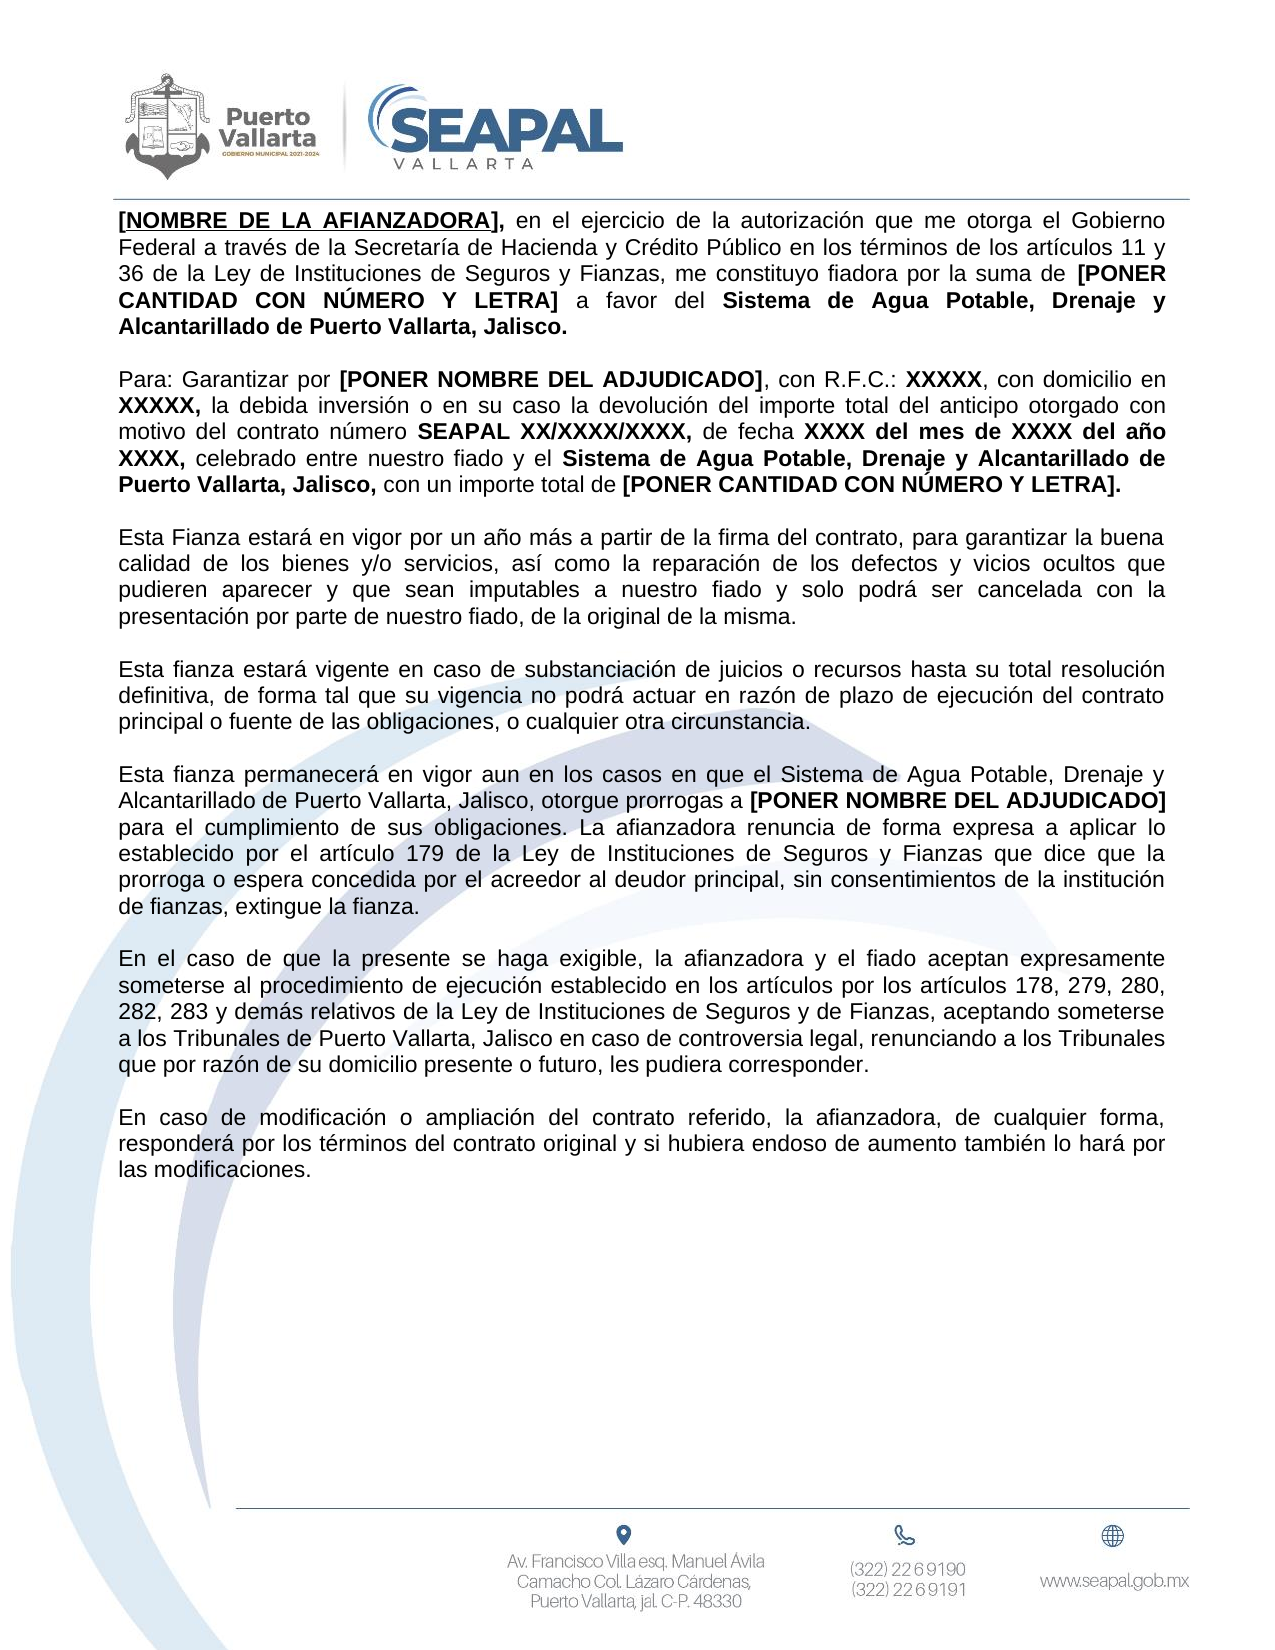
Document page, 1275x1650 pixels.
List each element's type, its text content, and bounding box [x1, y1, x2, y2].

text Esta fianza permanecerá en vigor aun en los casos en que el Sistema de Agua Potable, Drenaje y Alcantarillado de Puerto Vallarta, Jalisco, otorgue prorrogas a [PONER NOMBRE DEL ADJUDICADO] para el cumplimiento de sus obligaciones. La afianzadora renuncia de forma expresa a aplicar lo establecido por el artículo 179 de la Ley de Instituciones de Seguros y Fianzas que dice que la prorroga o espera concedida por el acreedor al deudor principal, sin consentimientos de la institución de fianzas, extingue la fianza. [118, 761, 1166, 919]
text Esta Fianza estará en vigor por un año más a partir de la firma del contrato, para garantizar la buena calidad de los bienes y/o servicios, así como la reparación de los defectos y vicios ocultos que pudieren aparecer y que sean imputables a nuestro fiado y solo podrá ser cancelada con la presentación por parte de nuestro fiado, de la original de la misma. [118, 524, 1166, 629]
picture [9, 0, 1275, 1650]
text Esta fianza estará vigente en caso de substanciación de juicios o recursos hasta su total resolución definitiva, de forma tal que su vigencia no podrá actuar en razón de plazo de ejecución del contrato principal o fuente de las obligaciones, o cualquier otra circunstancia. [118, 656, 1166, 734]
text En el caso de que la presente se haga exigible, la afianzadora y el fiado aceptan expresamente someterse al procedimiento de ejecución establecido en los artículos por los artículos 178, 279, 280, 282, 283 y demás relativos de la Ley de Instituciones de Seguros y de Fianzas, aceptando someterse a los Tribunales de Puerto Vallarta, Jalisco en caso de controversia legal, renunciando a los Tribunales que por razón de su domicilio presente o futuro, les pudiera corresponder. [118, 945, 1166, 1077]
text [NOMBRE DE LA AFIANZADORA], en el ejercicio de la autorización que me otorga el Gobierno Federal a través de la Secretaría de Hacienda y Crédito Público en los términos de los artículos 11 y 36 de la Ley de Instituciones de Seguros y Fianzas, me constituyo fiadora por la suma de [PONER CANTIDAD CON NÚMERO Y LETRA] a favor del Sistema de Agua Potable, Drenaje y Alcantarillado de Puerto Vallarta, Jalisco. [118, 207, 1166, 339]
text En caso de modificación o ampliación del contrato referido, la afianzadora, de cualquier forma, responderá por los términos del contrato original y si hubiera endoso de aumento también lo hará por las modificaciones. [118, 1103, 1166, 1183]
text Para: Garantizar por [PONER NOMBRE DEL ADJUDICADO], con R.F.C.: XXXXX, con domicilio en XXXXX, la debida inversión o en su caso la devolución del importe total del anticipo otorgado con motivo del contrato número SEAPAL XX/XXXX/XXXX, de fecha XXXX del mes de XXXX del año XXXX, celebrado entre nuestro fiado y el Sistema de Agua Potable, Drenaje y Alcantarillado de Puerto Vallarta, Jalisco, con un importe total de [PONER CANTIDAD CON NÚMERO Y LETRA]. [118, 366, 1166, 497]
